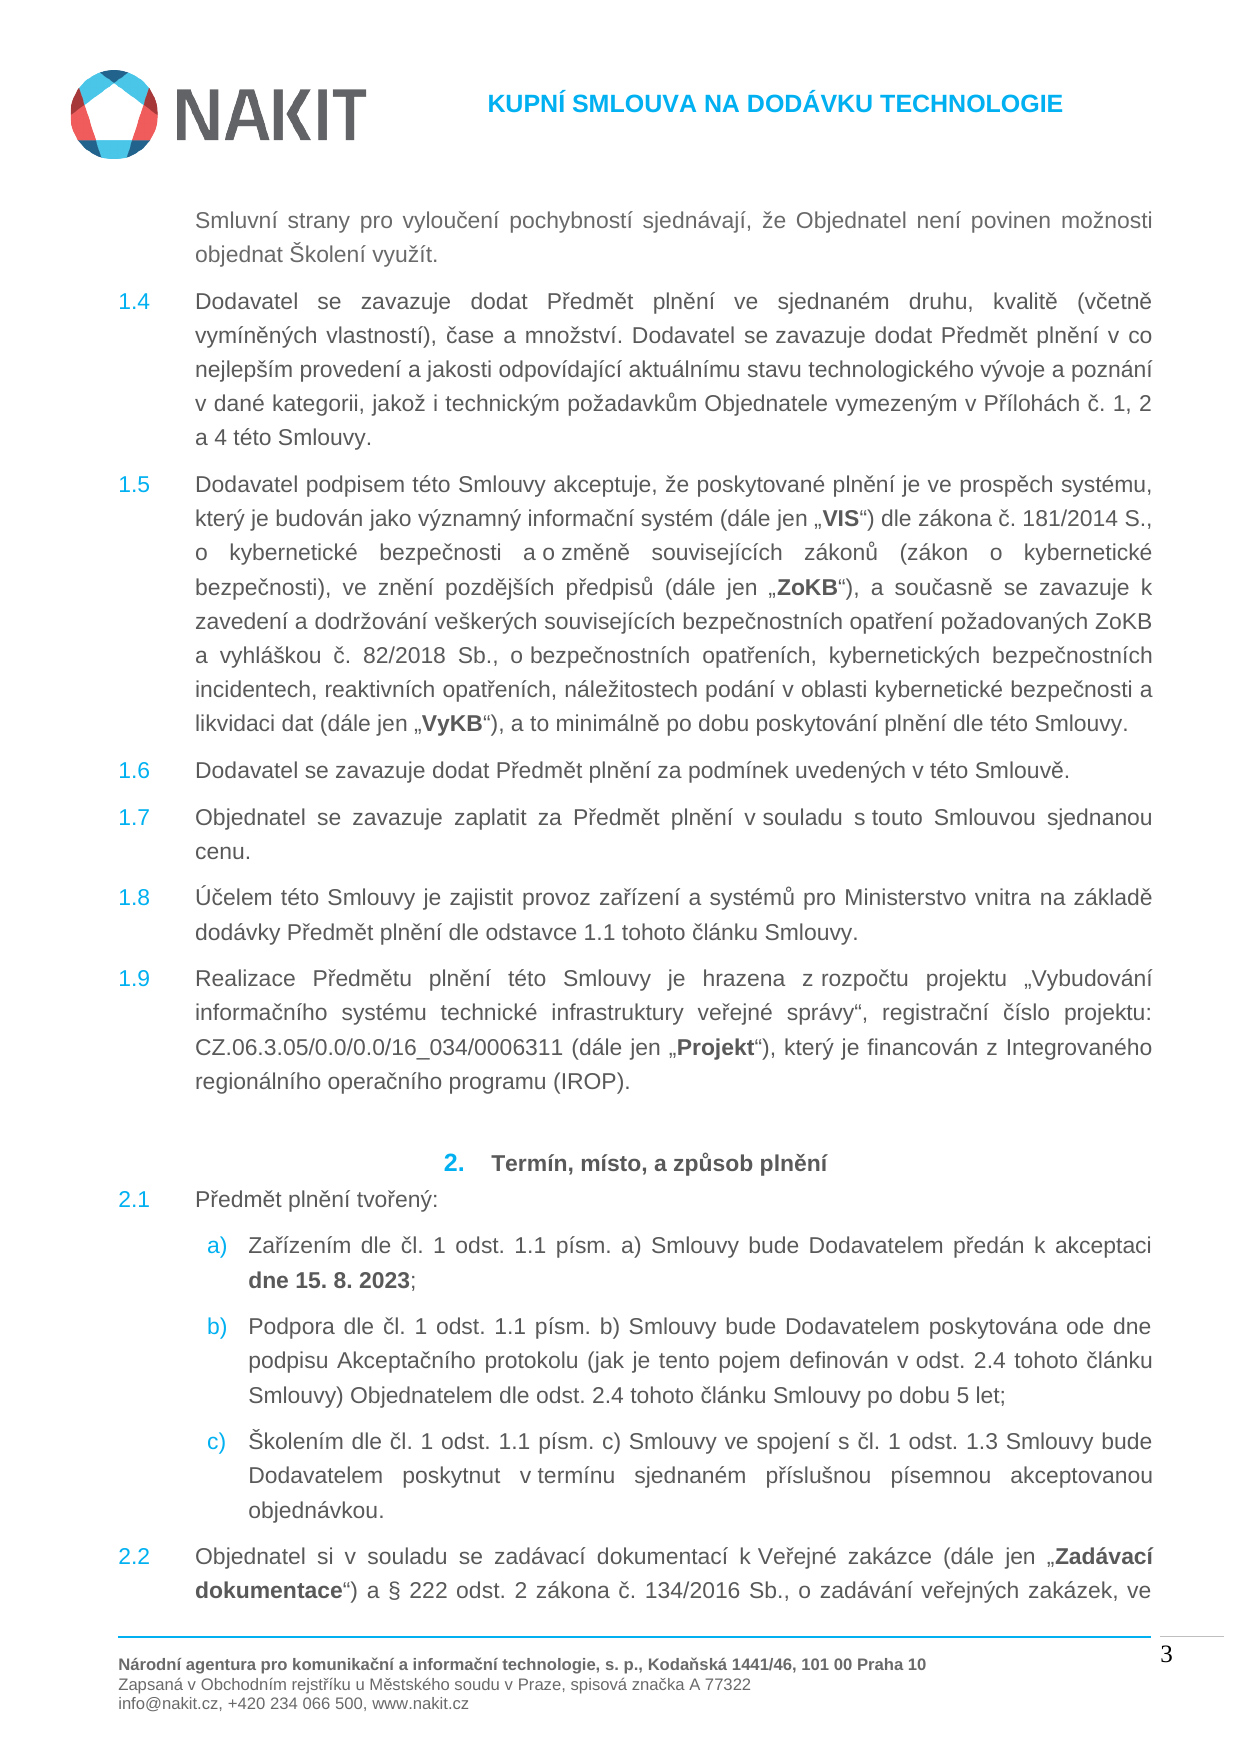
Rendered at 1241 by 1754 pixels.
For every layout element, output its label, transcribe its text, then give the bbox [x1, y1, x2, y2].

list Školením dle čl. 1 odst. 1.1 písm. c) Smlouvy ve spojení s čl. 1 odst. 1.3 Smlouvy bude Dodavatelem poskytnut v termínu sjednaném příslušnou písemnou akceptovanou objednávkou. [207, 1428, 1153, 1523]
list Dodavatel se zavazuje dodat Předmět plnění ve sjednaném druhu, kvalitě (včetně vymíněných vlastností), čase a množství. Dodavatel se zavazuje dodat Předmět plnění v co nejlepším provedení a jakosti odpovídající aktuálnímu stavu technologického vývoje a poznání v dané kategorii, jakož i technickým požadavkům Objednatele vymezeným v Přílohách č. 1, 2 a 4 této Smlouvy. [118, 288, 1153, 451]
list Účelem této Smlouvy je zajistit provoz zařízení a systémů pro Ministerstvo vnitra na základě dodávky Předmět plnění dle odstavce 1.1 tohoto článku Smlouvy. [118, 884, 1153, 945]
list Zařízením dle čl. 1 odst. 1.1 písm. a) Smlouvy bude Dodavatelem předán k akceptaci dne 15. 8. 2023; [207, 1232, 1153, 1293]
text Termín, místo, a způsob plnění [118, 1148, 1153, 1177]
list Realizace Předmětu plnění této Smlouvy je hrazena z rozpočtu projektu „Vybudování informačního systému technické infrastruktury veřejné správy“, registrační číslo projektu: CZ.06.3.05/0.0/0.0/16_034/0006311 (dále jen „Projekt“), který je financován z Integrovaného regionálního operačního programu (IROP). [118, 965, 1153, 1094]
list Předmět plnění tvořený: [118, 1186, 1153, 1212]
list Dodavatel podpisem této Smlouvy akceptuje, že poskytované plnění je ve prospěch systému, který je budován jako významný informační systém (dále jen „VIS“) dle zákona č. 181/2014 S., o kybernetické bezpečnosti a o změně souvisejících zákonů (zákon o kybernetické bezpečnosti), ve znění pozdějších předpisů (dále jen „ZoKB“), a současně se zavazuje k zavedení a dodržování veškerých souvisejících bezpečnostních opatření požadovaných ZoKB a vyhláškou č. 82/2018 Sb., o bezpečnostních opatřeních, kybernetických bezpečnostních incidentech, reaktivních opatřeních, náležitostech podání v oblasti kybernetické bezpečnosti a likvidaci dat (dále jen „VyKB“), a to minimálně po dobu poskytování plnění dle této Smlouvy. [118, 471, 1153, 736]
picture [70, 70, 367, 159]
list Objednatel se zavazuje zaplatit za Předmět plnění v souladu s touto Smlouvou sjednanou cenu. [118, 803, 1153, 864]
list Dodavatel se zavazuje dodat Předmět plnění za podmínek uvedených v této Smlouvě. [118, 757, 1153, 783]
list Podpora dle čl. 1 odst. 1.1 písm. b) Smlouvy bude Dodavatelem poskytována ode dne podpisu Akceptačního protokolu (jak je tento pojem definován v odst. 2.4 tohoto článku Smlouvy) Objednatelem dle odst. 2.4 tohoto článku Smlouvy po dobu 5 let; [207, 1313, 1153, 1408]
